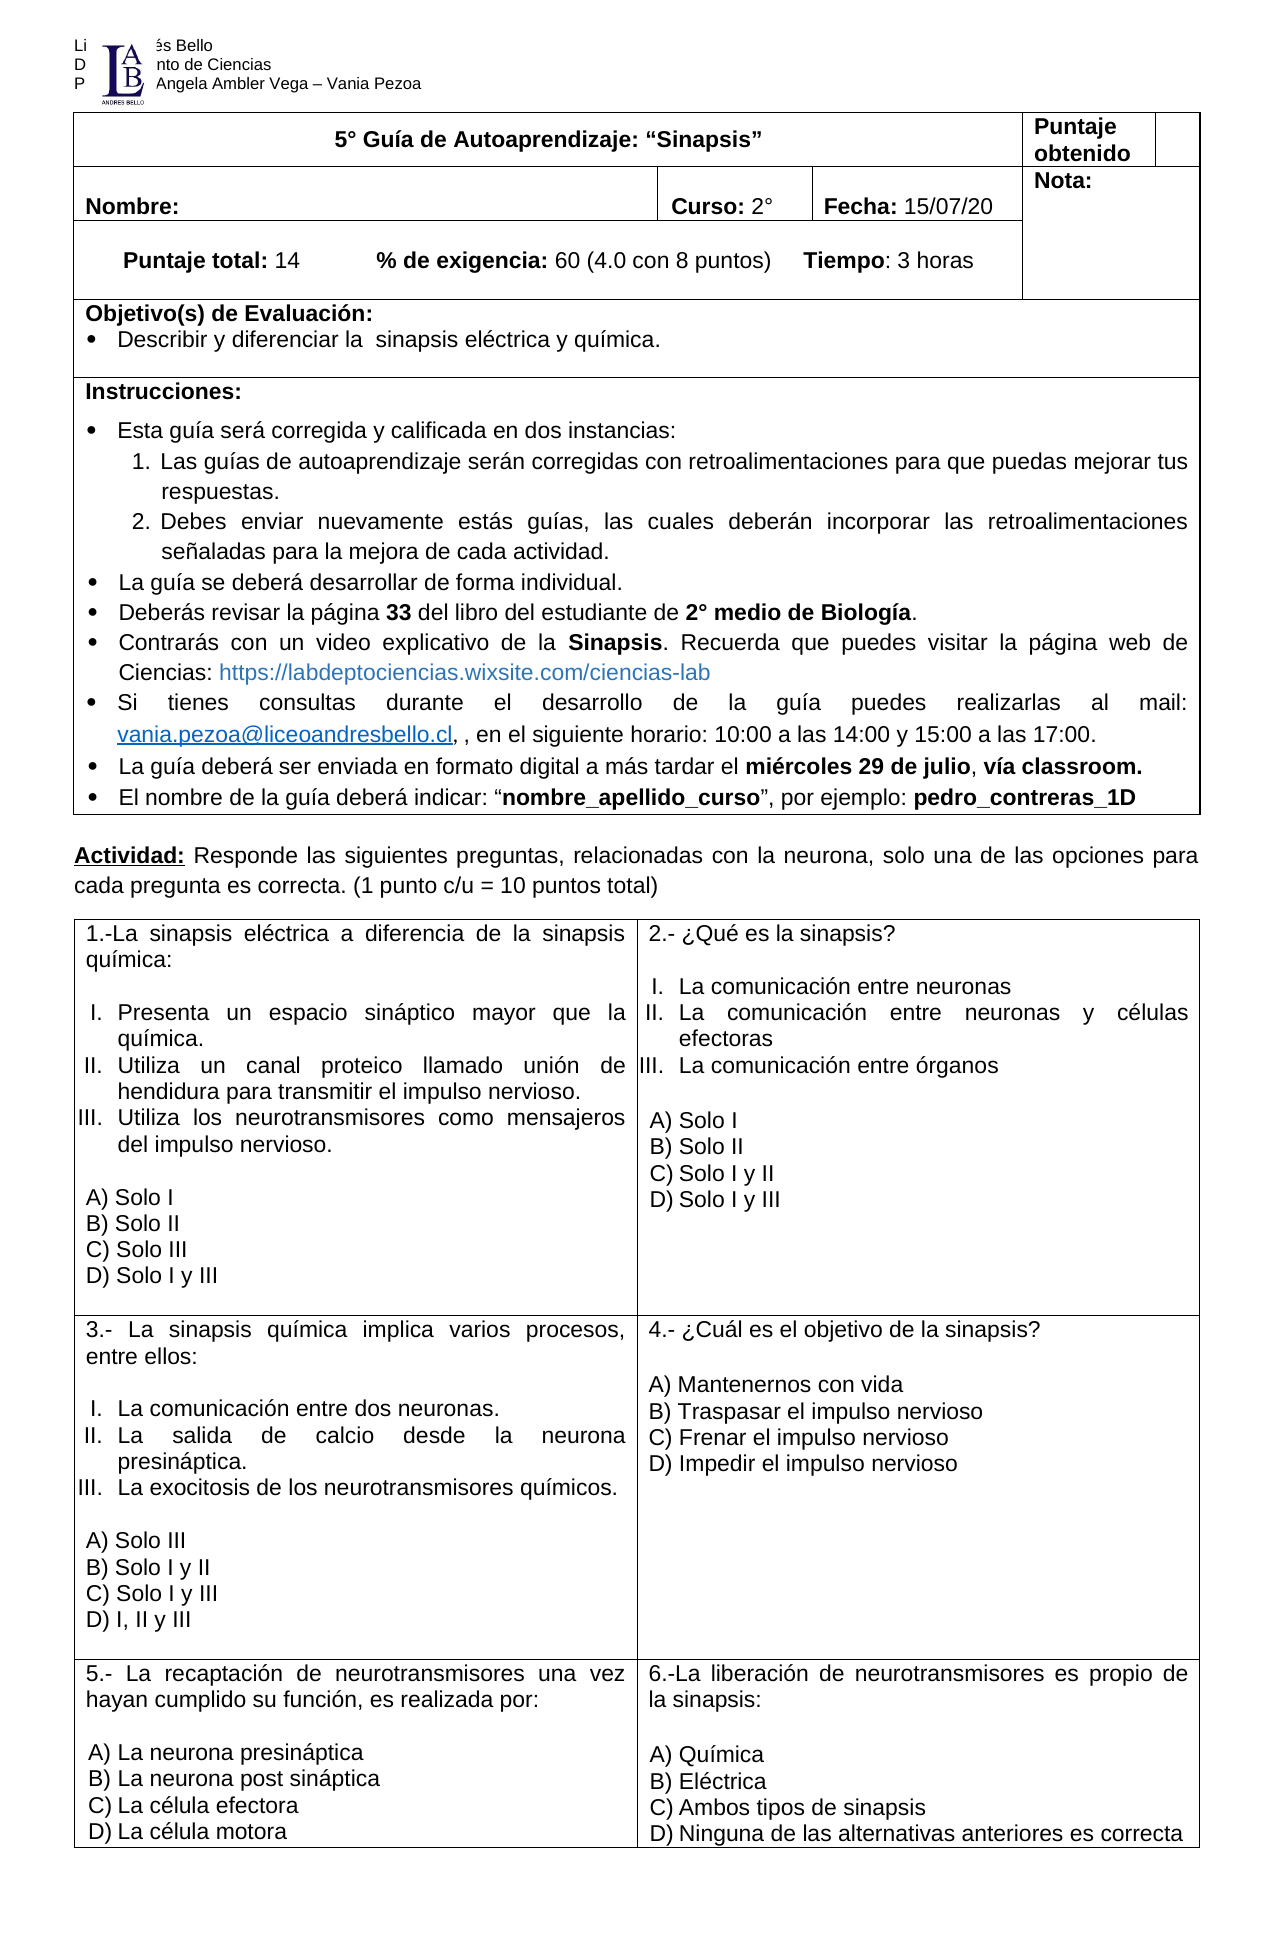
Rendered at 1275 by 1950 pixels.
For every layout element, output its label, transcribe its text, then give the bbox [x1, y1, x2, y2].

table_cell Instrucciones: Esta guía será corregida y calificada en dos instancias: Las guías de autoaprendizaje serán corregidas con retroalimentaciones para que puedas mejorar tus respuestas. Debes enviar nuevamente estás guías, las cuales deberán incorporar las retroalimentaciones señaladas para la mejora de cada actividad. La guía se deberá desarrollar de forma individual. Deberás revisar la página 33 del libro del estudiante de 2° medio de Biología. Contrarás con un video explicativo de la Sinapsis. Recuerda que puedes visitar la página web de Ciencias: https://labdeptociencias.wixsite.com/ciencias-lab Si tienes consultas durante el desarrollo de la guía puedes realizarlas al mail: vania.pezoa@liceoandresbello.cl, , en el siguiente horario: 10:00 a las 14:00 y 15:00 a las 17:00. La guía deberá ser enviada en formato digital a más tardar el miércoles 29 de julio, vía classroom. El nombre de la guía deberá indicar: “nombre_apellido_curso”, por ejemplo: pedro_contreras_1D [74, 378, 1199, 814]
table_cell Nombre: [74, 167, 657, 220]
table_cell Curso: 2° [658, 167, 812, 220]
text Actividad: Responde las siguientes preguntas, relacionadas con la neurona, solo una de las opciones para cada pregunta es correcta. (1 punto c/u = 10 puntos total) [74, 842, 1200, 898]
table_cell 3.- La sinapsis química implica varios procesos, entre ellos: La comunicación entre dos neuronas. La salida de calcio desde la neurona presináptica. La exocitosis de los neurotransmisores químicos. A) Solo III B) Solo I y II C) Solo I y III D) I, II y III [75, 1316, 637, 1659]
table_header 1.-La sinapsis eléctrica a diferencia de la sinapsis química: Presenta un espacio sináptico mayor que la química. Utiliza un canal proteico llamado unión de hendidura para transmitir el impulso nervioso. Utiliza los neurotransmisores como mensajeros del impulso nervioso. A) Solo I B) Solo II C) Solo III D) Solo I y III [75, 920, 637, 1315]
table_cell 4.- ¿Cuál es el objetivo de la sinapsis? A) Mantenernos con vida B) Traspasar el impulso nervioso C) Frenar el impulso nervioso D) Impedir el impulso nervioso [638, 1316, 1199, 1659]
table_cell Puntaje total: 14 % de exigencia: 60 (4.0 con 8 puntos) Tiempo: 3 horas [74, 221, 1022, 299]
table_cell Fecha: 15/07/20 [813, 167, 1022, 220]
table_cell 5.- La recaptación de neurotransmisores una vez hayan cumplido su función, es realizada por: La neurona presináptica La neurona post sináptica La célula efectora La célula motora [75, 1660, 637, 1847]
table_header 5° Guía de Autoaprendizaje: “Sinapsis” [74, 113, 1022, 166]
table_cell 6.-La liberación de neurotransmisores es propio de la sinapsis: Química Eléctrica Ambos tipos de sinapsis Ninguna de las alternativas anteriores es correcta [638, 1660, 1199, 1847]
table_header 2.- ¿Qué es la sinapsis? La comunicación entre neuronas La comunicación entre neuronas y células efectoras La comunicación entre órganos Solo I Solo II Solo I y II Solo I y III [638, 920, 1199, 1315]
table_cell Objetivo(s) de Evaluación: Describir y diferenciar la sinapsis eléctrica y química. [74, 300, 1199, 377]
table_header [1156, 113, 1199, 166]
table_header Puntaje obtenido [1023, 113, 1155, 166]
picture [84, 37, 157, 109]
table_cell Nota: [1023, 167, 1199, 299]
